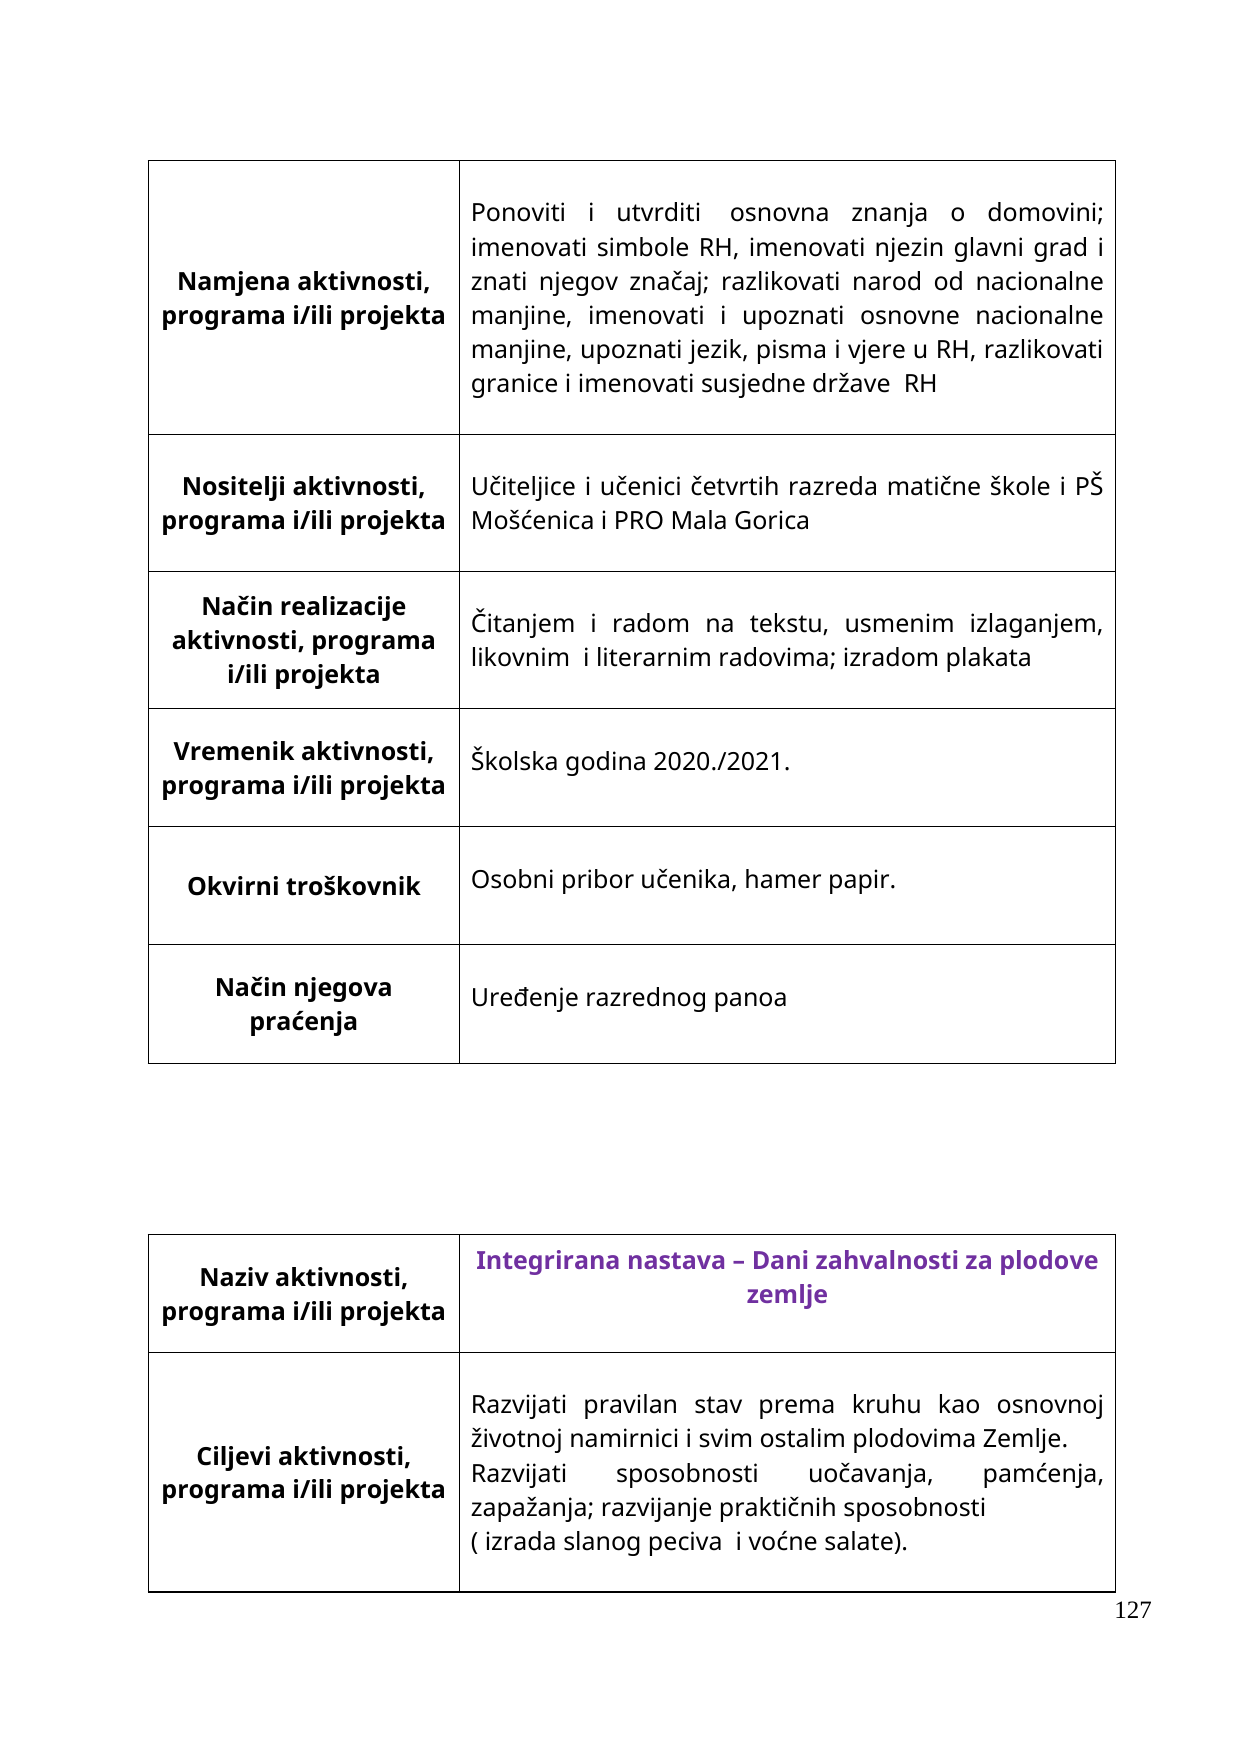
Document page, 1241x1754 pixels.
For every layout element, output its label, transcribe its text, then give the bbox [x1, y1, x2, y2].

table_cell Ciljevi aktivnosti, programa i/ili projekta [149, 1353, 459, 1591]
table_cell Nositelji aktivnosti, programa i/ili projekta [149, 435, 459, 571]
table_cell Učiteljice i učenici četvrtih razreda matične škole i PŠ Mošćenica i PRO Mala Gorica [460, 435, 1115, 571]
table_cell Osobni pribor učenika, hamer papir. [460, 827, 1115, 944]
table_cell Način njegova praćenja [149, 945, 459, 1062]
table_cell Školska godina 2020./2021. [460, 709, 1115, 826]
table_cell Razvijati pravilan stav prema kruhu kao osnovnoj životnoj namirnici i svim ostalim plodovima Zemlje. Razvijati sposobnosti uočavanja, pamćenja, zapažanja; razvijanje praktičnih sposobnosti ( izrada slanog peciva i voćne salate). [460, 1353, 1115, 1591]
table_cell Okvirni troškovnik [149, 827, 459, 944]
table_cell Vremenik aktivnosti, programa i/ili projekta [149, 709, 459, 826]
table_cell Način realizacije aktivnosti, programa i/ili projekta [149, 572, 459, 708]
table_cell Čitanjem i radom na tekstu, usmenim izlaganjem, likovnim i literarnim radovima; izradom plakata [460, 572, 1115, 708]
table_header Integrirana nastava – Dani zahvalnosti za plodove zemlje [460, 1235, 1115, 1352]
table_header Naziv aktivnosti, programa i/ili projekta [149, 1235, 459, 1352]
table_cell Ponoviti i utvrditi osnovna znanja o domovini; imenovati simbole RH, imenovati njezin glavni grad i znati njegov značaj; razlikovati narod od nacionalne manjine, imenovati i upoznati osnovne nacionalne manjine, upoznati jezik, pisma i vjere u RH, razlikovati granice i imenovati susjedne države RH [460, 161, 1115, 433]
table_cell Namjena aktivnosti, programa i/ili projekta [149, 161, 459, 433]
table_cell Uređenje razrednog panoa [460, 945, 1115, 1062]
